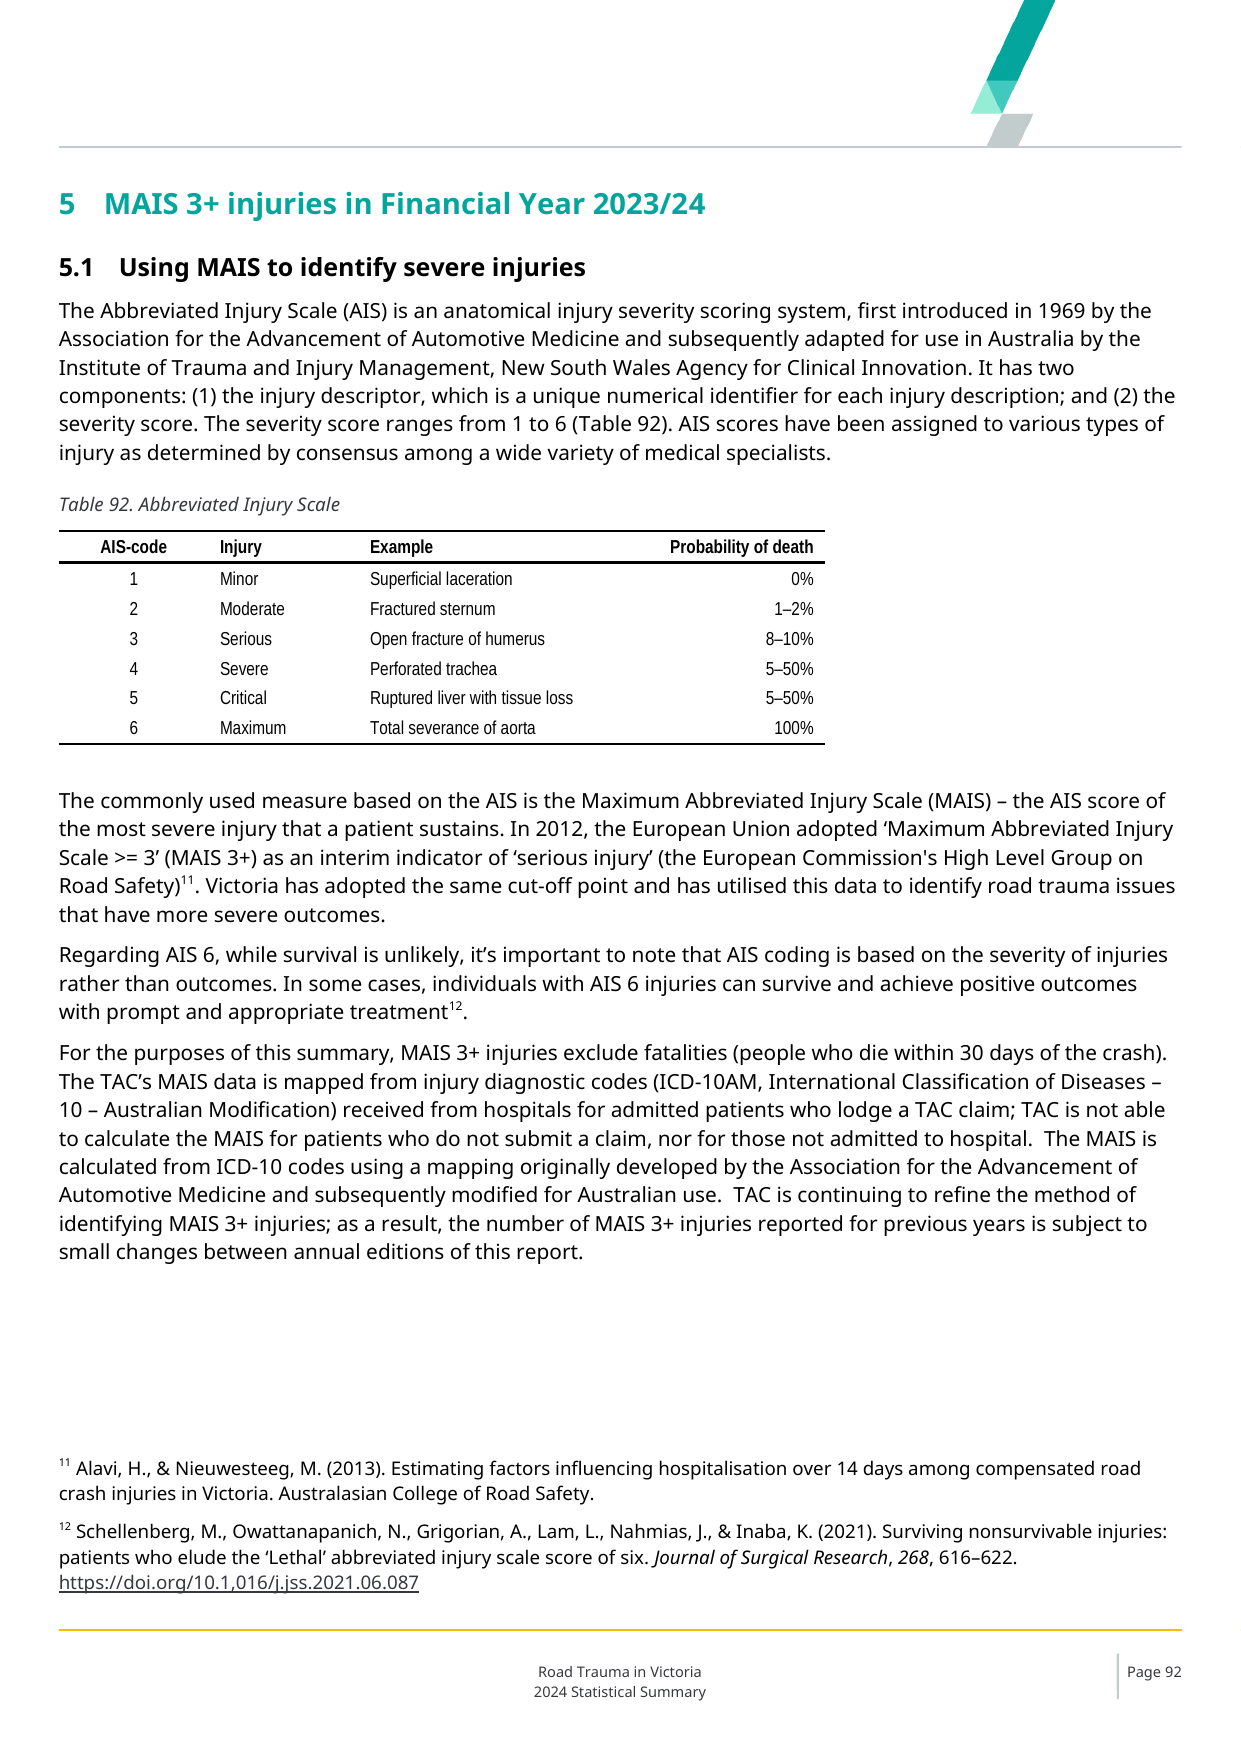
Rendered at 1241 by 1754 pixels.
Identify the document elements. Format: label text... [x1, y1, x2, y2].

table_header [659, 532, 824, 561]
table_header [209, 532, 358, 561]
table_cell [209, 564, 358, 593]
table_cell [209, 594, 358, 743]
text The Abbreviated Injury Scale (AIS) is an anatomical injury severity scoring system, first introduced in 1969 by the Association for the Advancement of Automotive Medicine and subsequently adapted for use in Australia by the Institute of Trauma and Injury Management, New South Wales Agency for Clinical Innovation. It has two components: (1) the injury descriptor, which is a unique numerical identifier for each injury description; and (2) the severity score. The severity score ranges from 1 to 6 (Table 92). AIS scores have been assigned to various types of injury as determined by consensus among a wide variety of medical specialists. [58, 296, 1182, 466]
subtitle Using MAIS to identify severe injuries [58, 250, 1182, 284]
text Table 92. Abbreviated Injury Scale [58, 491, 1182, 517]
text Regarding AIS 6, while survival is unlikely, it’s important to note that AIS coding is based on the severity of injuries rather than outcomes. In some cases, individuals with AIS 6 injuries can survive and achieve positive outcomes with prompt and appropriate treatment. [58, 941, 1182, 1026]
text For the purposes of this summary, MAIS 3+ injuries exclude fatalities (people who die within 30 days of the crash). The TAC’s MAIS data is mapped from injury diagnostic codes (ICD-10AM, International Classification of Diseases – 10 – Australian Modification) received from hospitals for admitted patients who lodge a TAC claim; TAC is not able to calculate the MAIS for patients who do not submit a claim, nor for those not admitted to hospital. The MAIS is calculated from ICD-10 codes using a mapping originally developed by the Association for the Advancement of Automotive Medicine and subsequently modified for Australian use. TAC is continuing to refine the method of identifying MAIS 3+ injuries; as a result, the number of MAIS 3+ injuries reported for previous years is subject to small changes between annual editions of this report. [58, 1038, 1182, 1266]
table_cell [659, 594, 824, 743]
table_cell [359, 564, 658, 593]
subtitle MAIS 3+ injuries in Financial Year 2023/24 [58, 183, 1182, 223]
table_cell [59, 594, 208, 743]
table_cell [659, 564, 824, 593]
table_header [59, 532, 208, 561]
picture [970, 0, 1056, 146]
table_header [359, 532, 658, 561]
text The commonly used measure based on the AIS is the Maximum Abbreviated Injury Scale (MAIS) – the AIS score of the most severe injury that a patient sustains. In 2012, the European Union adopted ‘Maximum Abbreviated Injury Scale >= 3’ (MAIS 3+) as an interim indicator of ‘serious injury’ (the European Commission's High Level Group on Road Safety). Victoria has adopted the same cut-off point and has utilised this data to identify road trauma issues that have more severe outcomes. [58, 786, 1182, 928]
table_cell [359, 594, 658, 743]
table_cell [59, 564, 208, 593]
